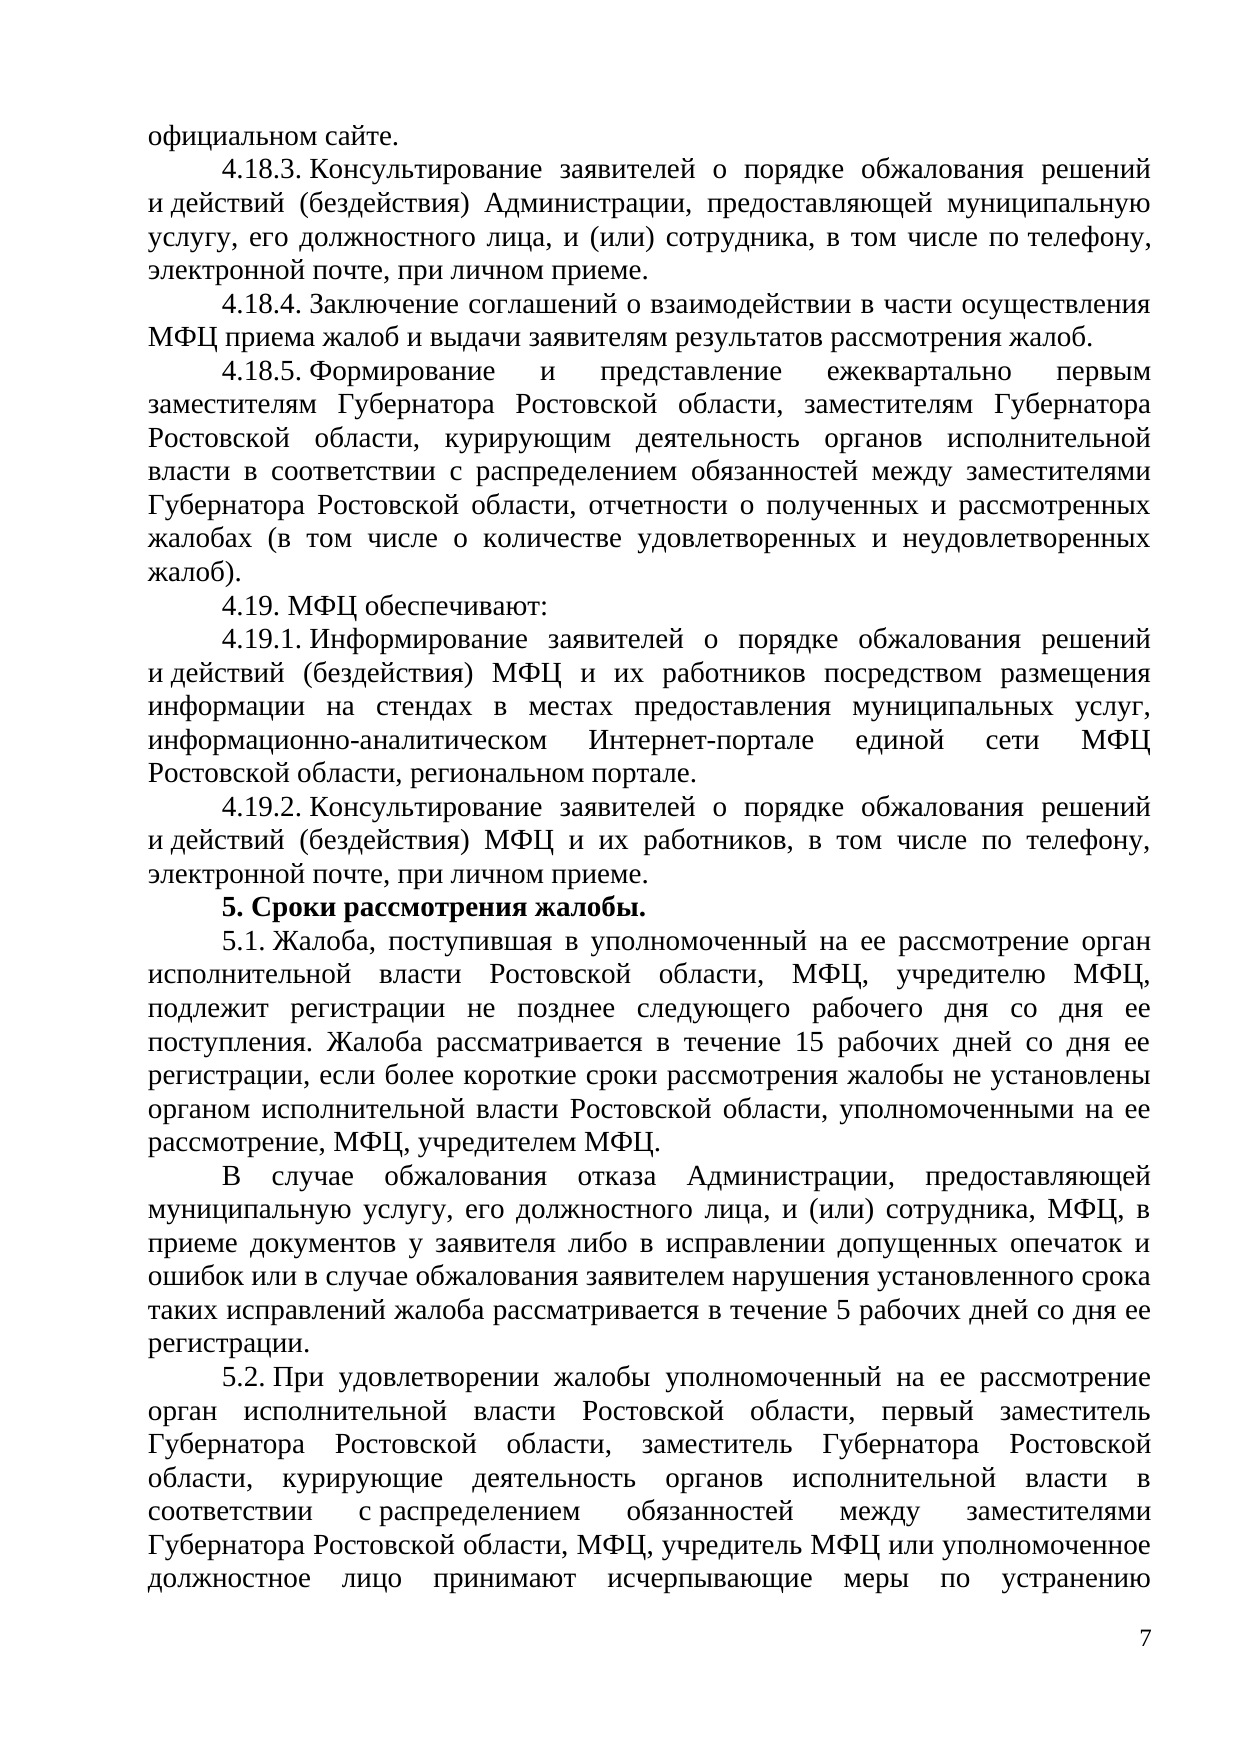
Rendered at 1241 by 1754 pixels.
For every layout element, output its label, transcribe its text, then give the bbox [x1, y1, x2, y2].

text 5. Сроки рассмотрения жалобы. [148, 889, 1152, 923]
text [148, 1359, 1152, 1594]
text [148, 118, 1152, 152]
text 4.18.3. Консультирование заявителей о порядке обжалования решений и действий (бездействия) Администрации, предоставляющей муниципальную услугу, его должностного лица, и (или) сотрудника, в том числе по телефону, электронной почте, при личном приеме. [148, 152, 1152, 286]
text 4.18.5. Формирование и представление ежеквартально первым заместителям Губернатора Ростовской области, заместителям Губернатора Ростовской области, курирующим деятельность органов исполнительной власти в соответствии с распределением обязанностей между заместителями Губернатора Ростовской области, отчетности о полученных и рассмотренных жалобах (в том числе о количестве удовлетворенных и неудовлетворенных жалоб). [148, 353, 1152, 588]
text 4.19.2. Консультирование заявителей о порядке обжалования решений и действий (бездействия) МФЦ и их работников, в том числе по телефону, электронной почте, при личном приеме. [148, 789, 1152, 889]
text 5.1. Жалоба, поступившая в уполномоченный на ее рассмотрение орган исполнительной власти Ростовской области, МФЦ, учредителю МФЦ, подлежит регистрации не позднее следующего рабочего дня со дня ее поступления. Жалоба рассматривается в течение 15 рабочих дней со дня ее регистрации, если более короткие сроки рассмотрения жалобы не установлены органом исполнительной власти Ростовской области, уполномоченными на ее рассмотрение, МФЦ, учредителем МФЦ. [148, 923, 1152, 1158]
text 4.19. МФЦ обеспечивают: [148, 588, 1152, 621]
text 4.19.1. Информирование заявителей о порядке обжалования решений и действий (бездействия) МФЦ и их работников посредством размещения информации на стендах в местах предоставления муниципальных услуг, информационно-аналитическом Интернет-портале единой сети МФЦ Ростовской области, региональном портале. [148, 621, 1152, 789]
text В случае обжалования отказа Администрации, предоставляющей муниципальную услугу, его должностного лица, и (или) сотрудника, МФЦ, в приеме документов у заявителя либо в исправлении допущенных опечаток и ошибок или в случае обжалования заявителем нарушения установленного срока таких исправлений жалоба рассматривается в течение 5 рабочих дней со дня ее регистрации. [148, 1158, 1152, 1359]
text 4.18.4. Заключение соглашений о взаимодействии в части осуществления МФЦ приема жалоб и выдачи заявителям результатов рассмотрения жалоб. [148, 286, 1152, 353]
